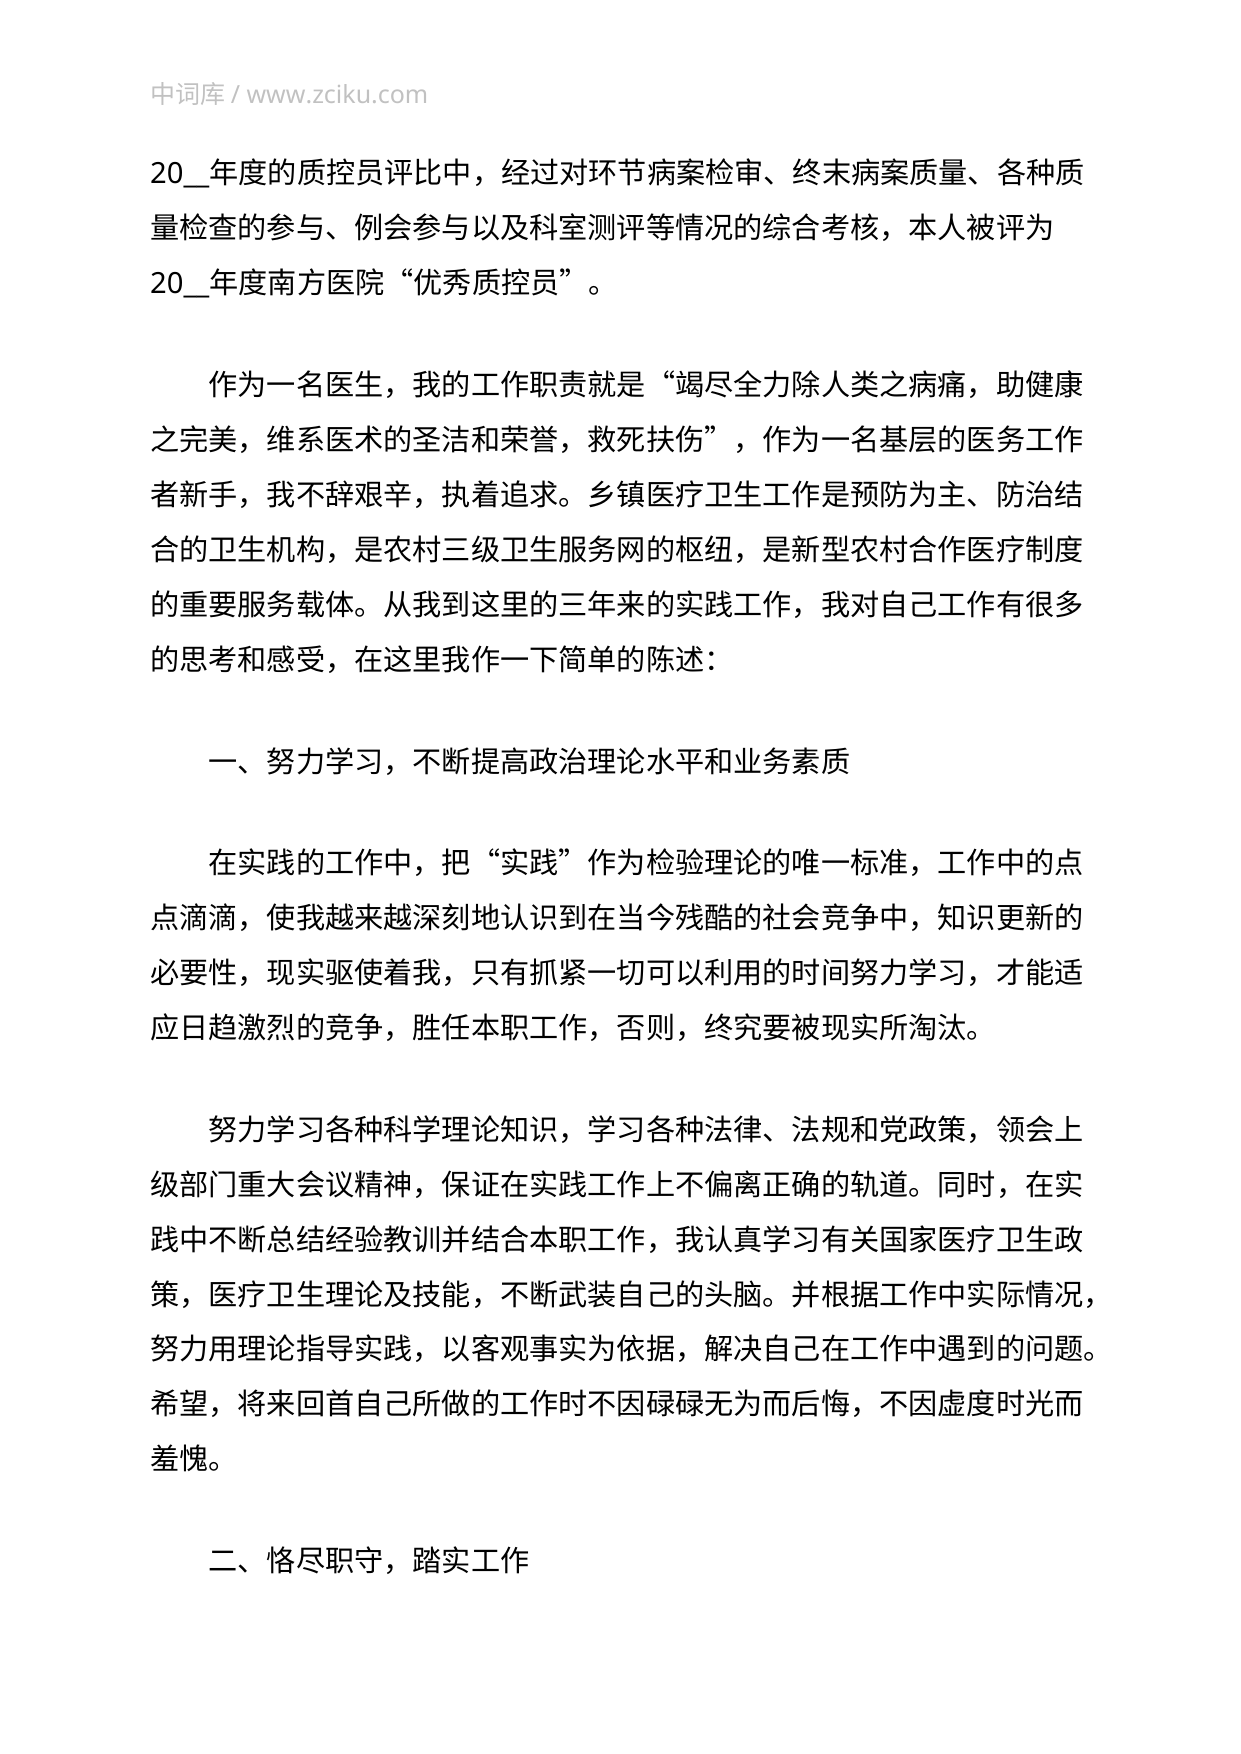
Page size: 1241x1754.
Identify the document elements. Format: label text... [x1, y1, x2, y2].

text 努力学习各种科学理论知识，学习各种法律、法规和党政策，领会上级部门重大会议精神，保证在实践工作上不偏离正确的轨道。同时，在实践中不断总结经验教训并结合本职工作，我认真学习有关国家医疗卫生政策，医疗卫生理论及技能，不断武装自己的头脑。并根据工作中实际情况，努力用理论指导实践，以客观事实为依据，解决自己在工作中遇到的问题。希望，将来回首自己所做的工作时不因碌碌无为而后悔，不因虚度时光而羞愧。 [150, 1106, 1090, 1478]
text 一、努力学习，不断提高政治理论水平和业务素质 [150, 738, 1090, 780]
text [150, 150, 1090, 302]
text 二、恪尽职守，踏实工作 [150, 1537, 1090, 1580]
text 作为一名医生，我的工作职责就是“竭尽全力除人类之病痛，助健康之完美，维系医术的圣洁和荣誉，救死扶伤”，作为一名基层的医务工作者新手，我不辞艰辛，执着追求。乡镇医疗卫生工作是预防为主、防治结合的卫生机构，是农村三级卫生服务网的枢纽，是新型农村合作医疗制度的重要服务载体。从我到这里的三年来的实践工作，我对自己工作有很多的思考和感受，在这里我作一下简单的陈述： [150, 362, 1090, 679]
text 在实践的工作中，把“实践”作为检验理论的唯一标准，工作中的点点滴滴，使我越来越深刻地认识到在当今残酷的社会竞争中，知识更新的必要性，现实驱使着我，只有抓紧一切可以利用的时间努力学习，才能适应日趋激烈的竞争，胜任本职工作，否则，终究要被现实所淘汰。 [150, 840, 1090, 1047]
